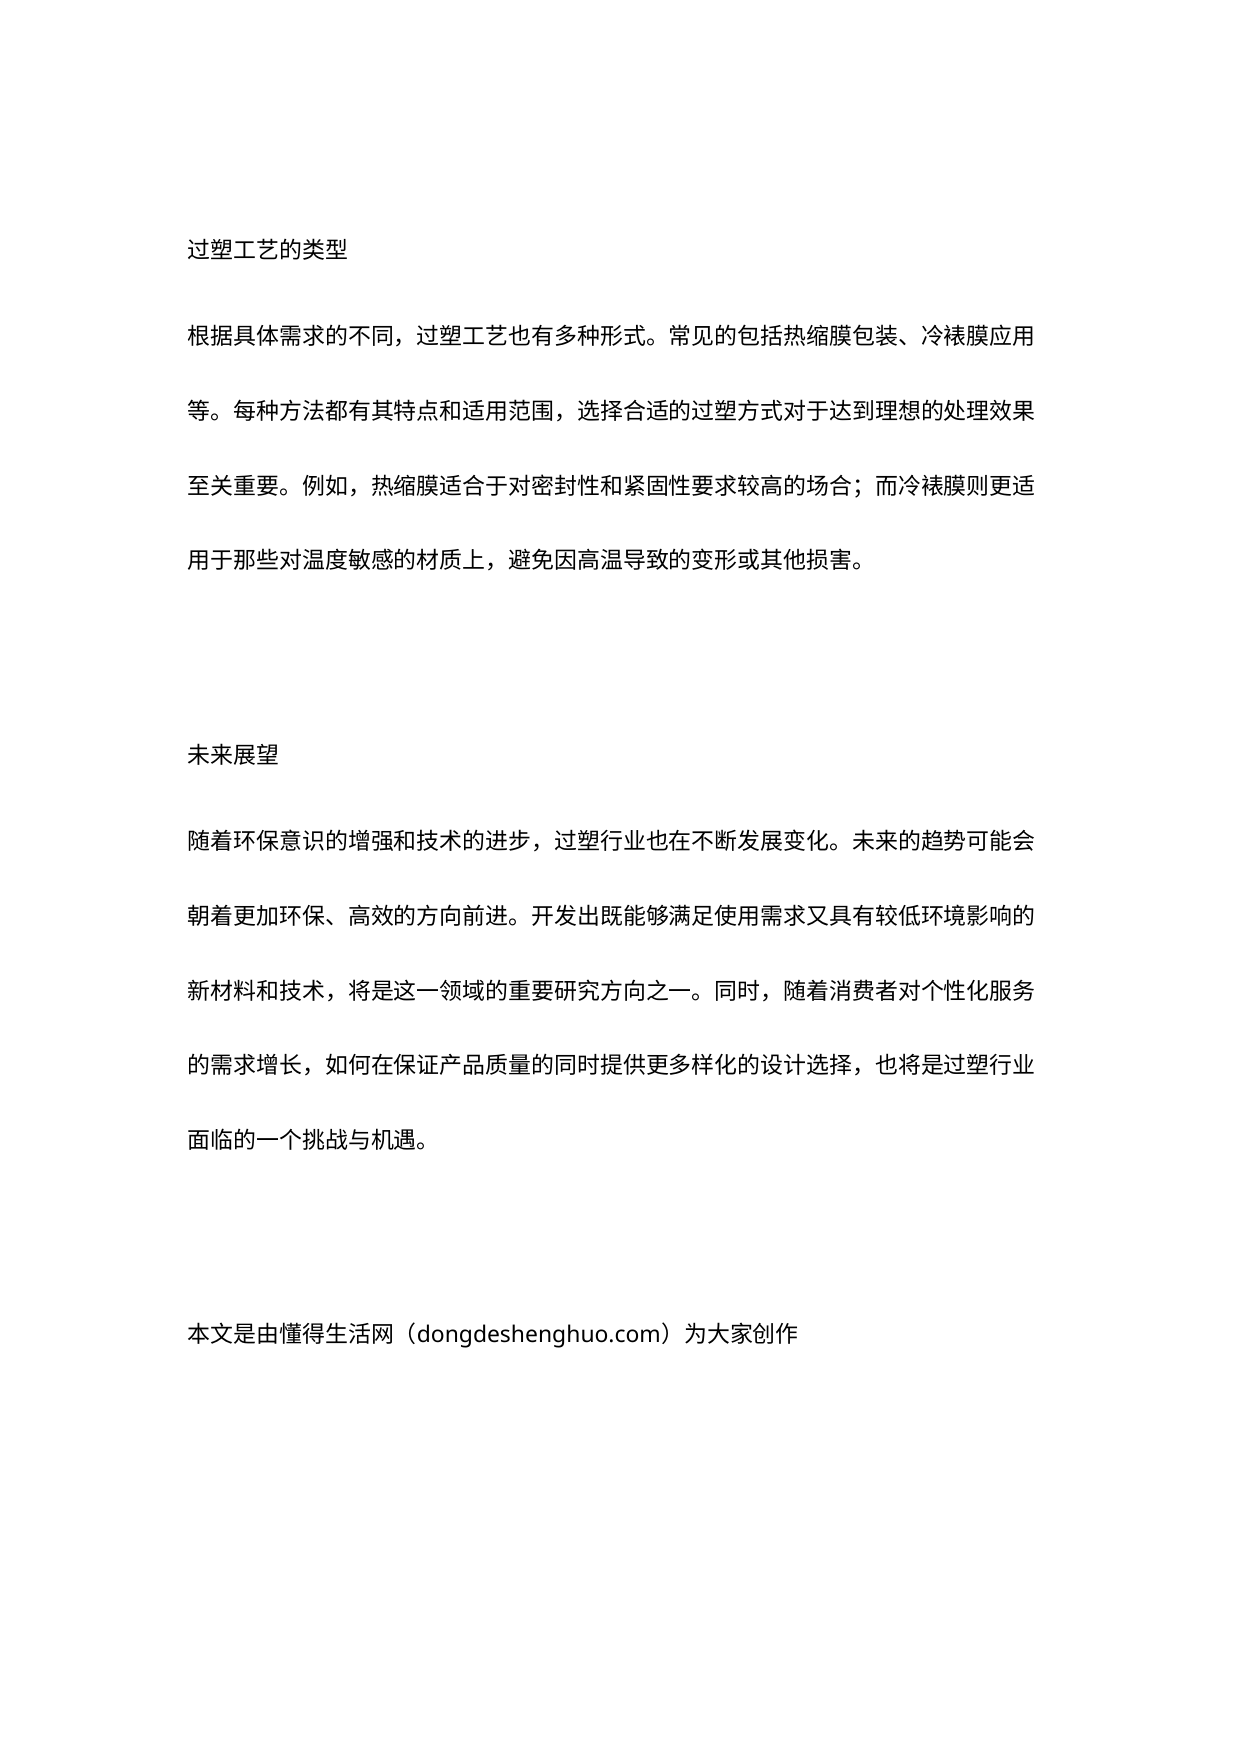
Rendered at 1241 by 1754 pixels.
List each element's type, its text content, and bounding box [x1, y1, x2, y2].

text 过塑工艺的类型 [187, 216, 1053, 281]
text 本文是由懂得生活网（dongdeshenghuo.com）为大家创作 [187, 1300, 1053, 1365]
text 根据具体需求的不同，过塑工艺也有多种形式。常见的包括热缩膜包装、冷裱膜应用等。每种方法都有其特点和适用范围，选择合适的过塑方式对于达到理想的处理效果至关重要。例如，热缩膜适合于对密封性和紧固性要求较高的场合；而冷裱膜则更适用于那些对温度敏感的材质上，避免因高温导致的变形或其他损害。 [187, 302, 1053, 591]
text 随着环保意识的增强和技术的进步，过塑行业也在不断发展变化。未来的趋势可能会朝着更加环保、高效的方向前进。开发出既能够满足使用需求又具有较低环境影响的新材料和技术，将是这一领域的重要研究方向之一。同时，随着消费者对个性化服务的需求增长，如何在保证产品质量的同时提供更多样化的设计选择，也将是过塑行业面临的一个挑战与机遇。 [187, 807, 1053, 1171]
text 未来展望 [187, 721, 1053, 786]
